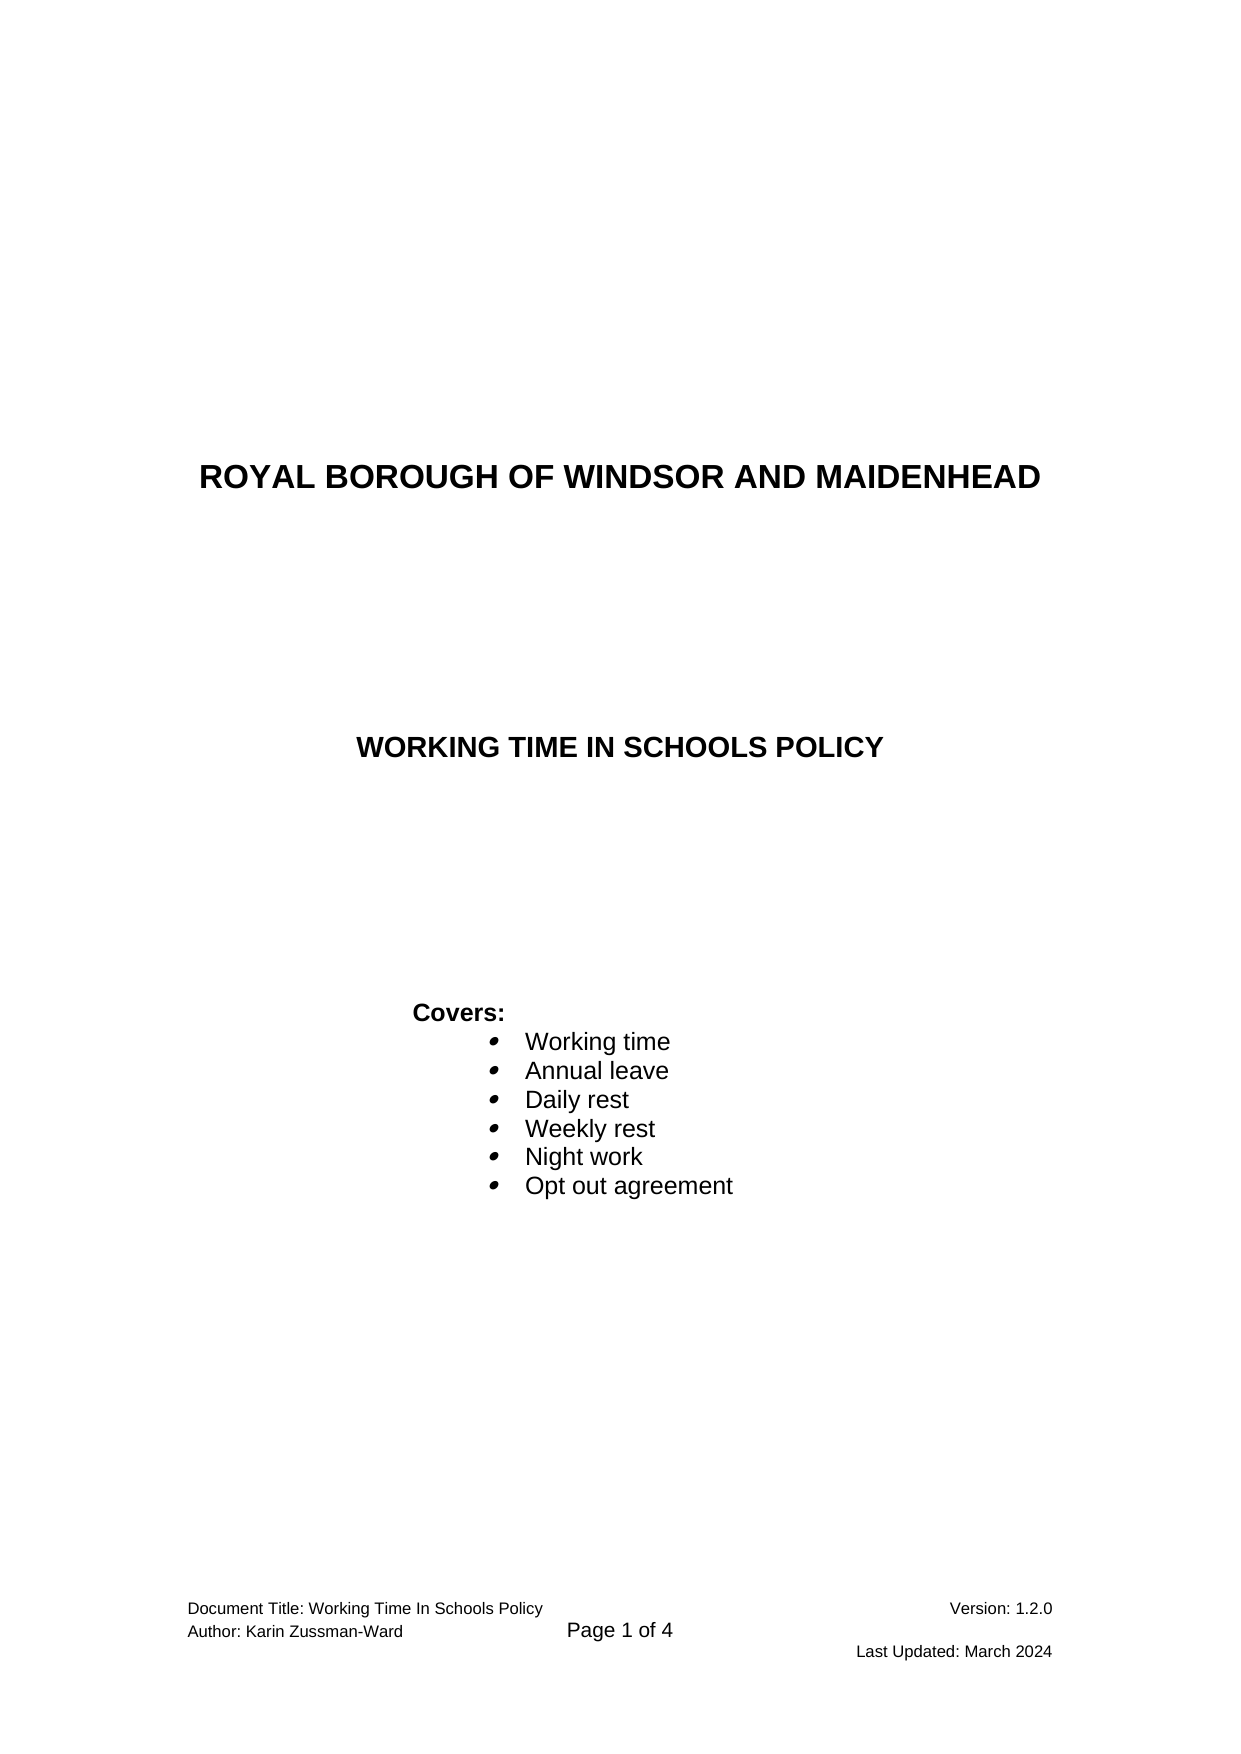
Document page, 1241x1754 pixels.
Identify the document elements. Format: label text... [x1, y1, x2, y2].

title ROYAL BOROUGH OF AND MAIDENHEAD [187, 457, 1053, 495]
title Covers: [337, 998, 1053, 1027]
title WORKING TIME IN SCHOOLS POLICY [187, 730, 1053, 763]
title Daily rest [487, 1085, 1053, 1113]
title Annual leave [487, 1056, 1053, 1085]
title Opt out agreement [487, 1171, 1053, 1200]
title Working time [487, 1027, 1053, 1056]
title Weekly rest [487, 1113, 1053, 1142]
title Night work [487, 1142, 1053, 1171]
